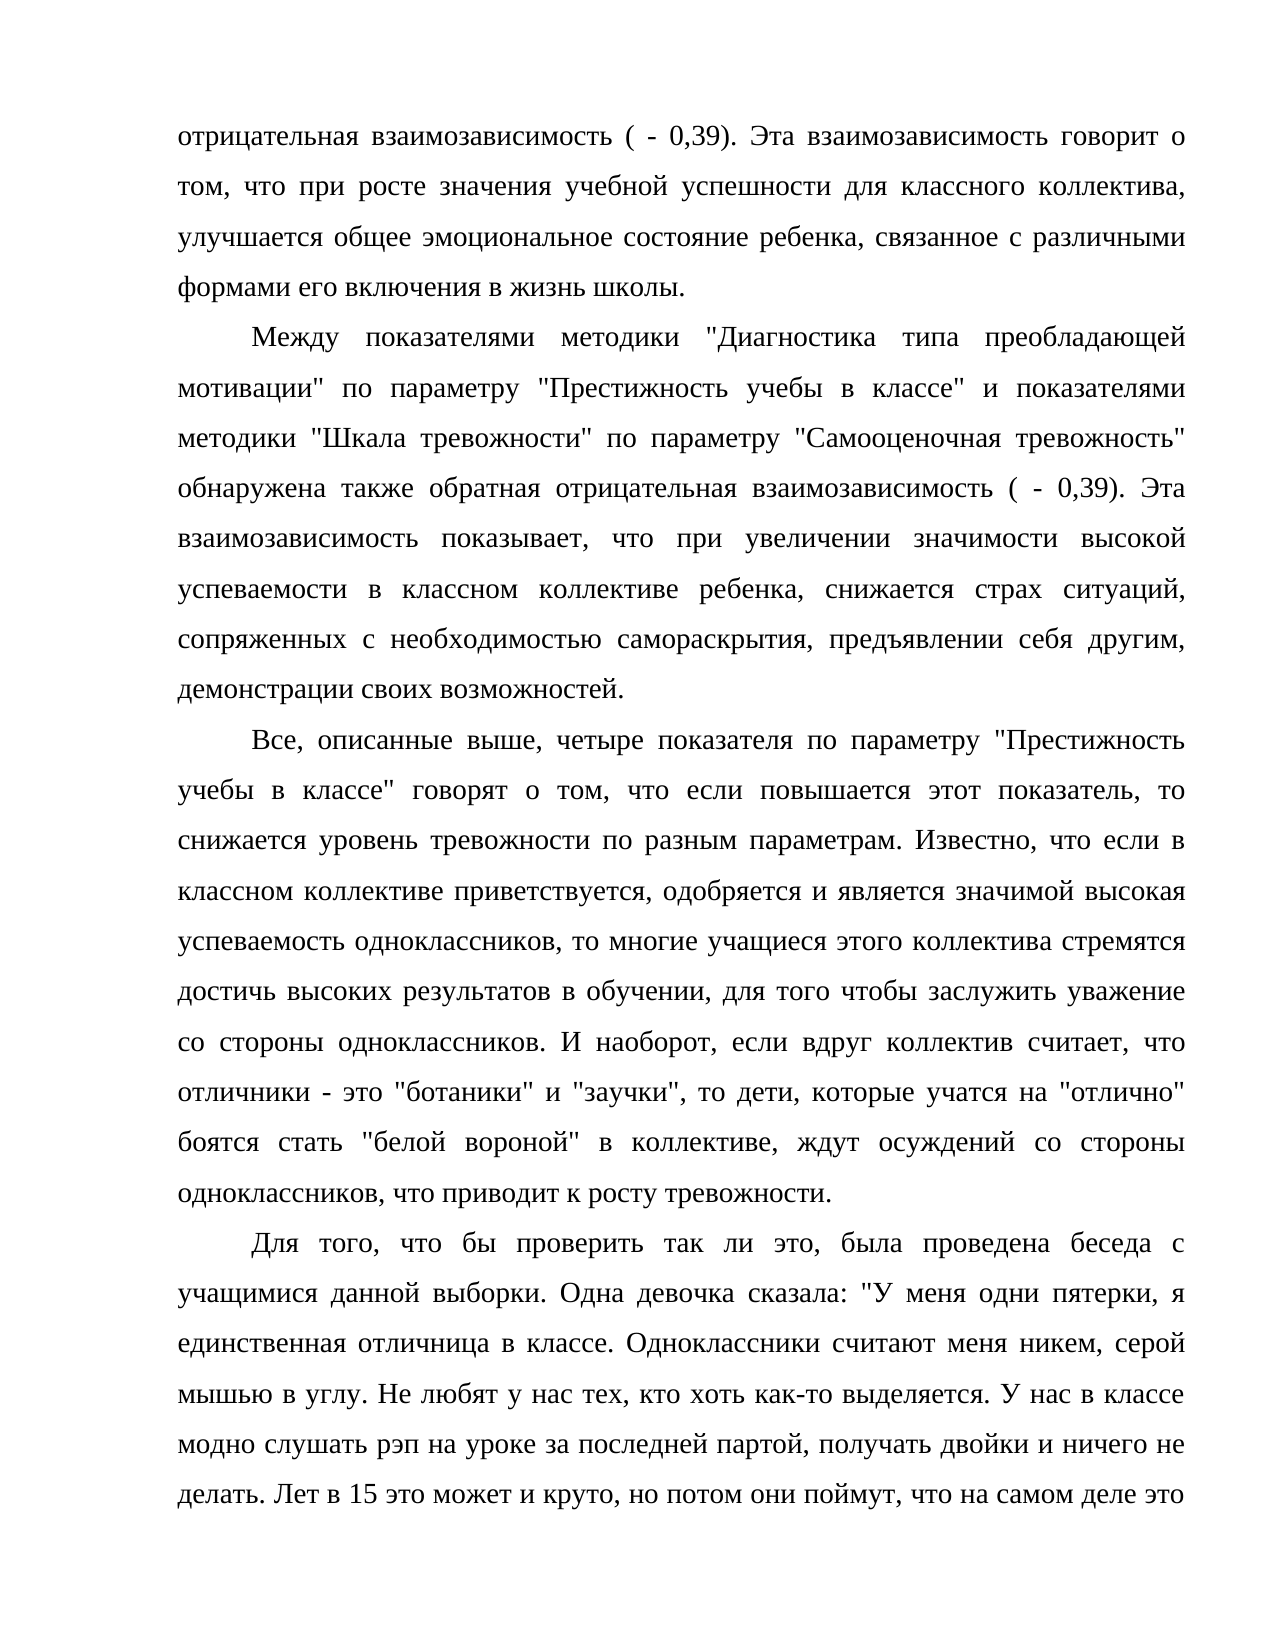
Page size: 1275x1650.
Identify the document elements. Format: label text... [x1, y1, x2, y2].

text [177, 1225, 1186, 1510]
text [177, 118, 1186, 303]
text Между показателями методики "Диагностика типа преобладающей мотивации" по параметру "Престижность учебы в классе" и показателями методики "Шкала тревожности" по параметру "Самооценочная тревожность" обнаружена также обратная отрицательная взаимозависимость ( - 0,39). Эта взаимозависимость показывает, что при увеличении значимости высокой успеваемости в классном коллективе ребенка, снижается страх ситуаций, сопряженных с необходимостью самораскрытия, предъявлении себя другим, демонстрации своих возможностей. [177, 319, 1186, 705]
text Все, описанные выше, четыре показателя по параметру "Престижность учебы в классе" говорят о том, что если повышается этот показатель, то снижается уровень тревожности по разным параметрам. Известно, что если в классном коллективе приветствуется, одобряется и является значимой высокая успеваемость одноклассников, то многие учащиеся этого коллектива стремятся достичь высоких результатов в обучении, для того чтобы заслужить уважение со стороны одноклассников. И наоборот, если вдруг коллектив считает, что отличники - это "ботаники" и "заучки", то дети, которые учатся на "отлично" боятся стать "белой вороной" в коллективе, ждут осуждений со стороны одноклассников, что приводит к росту тревожности. [177, 722, 1186, 1208]
